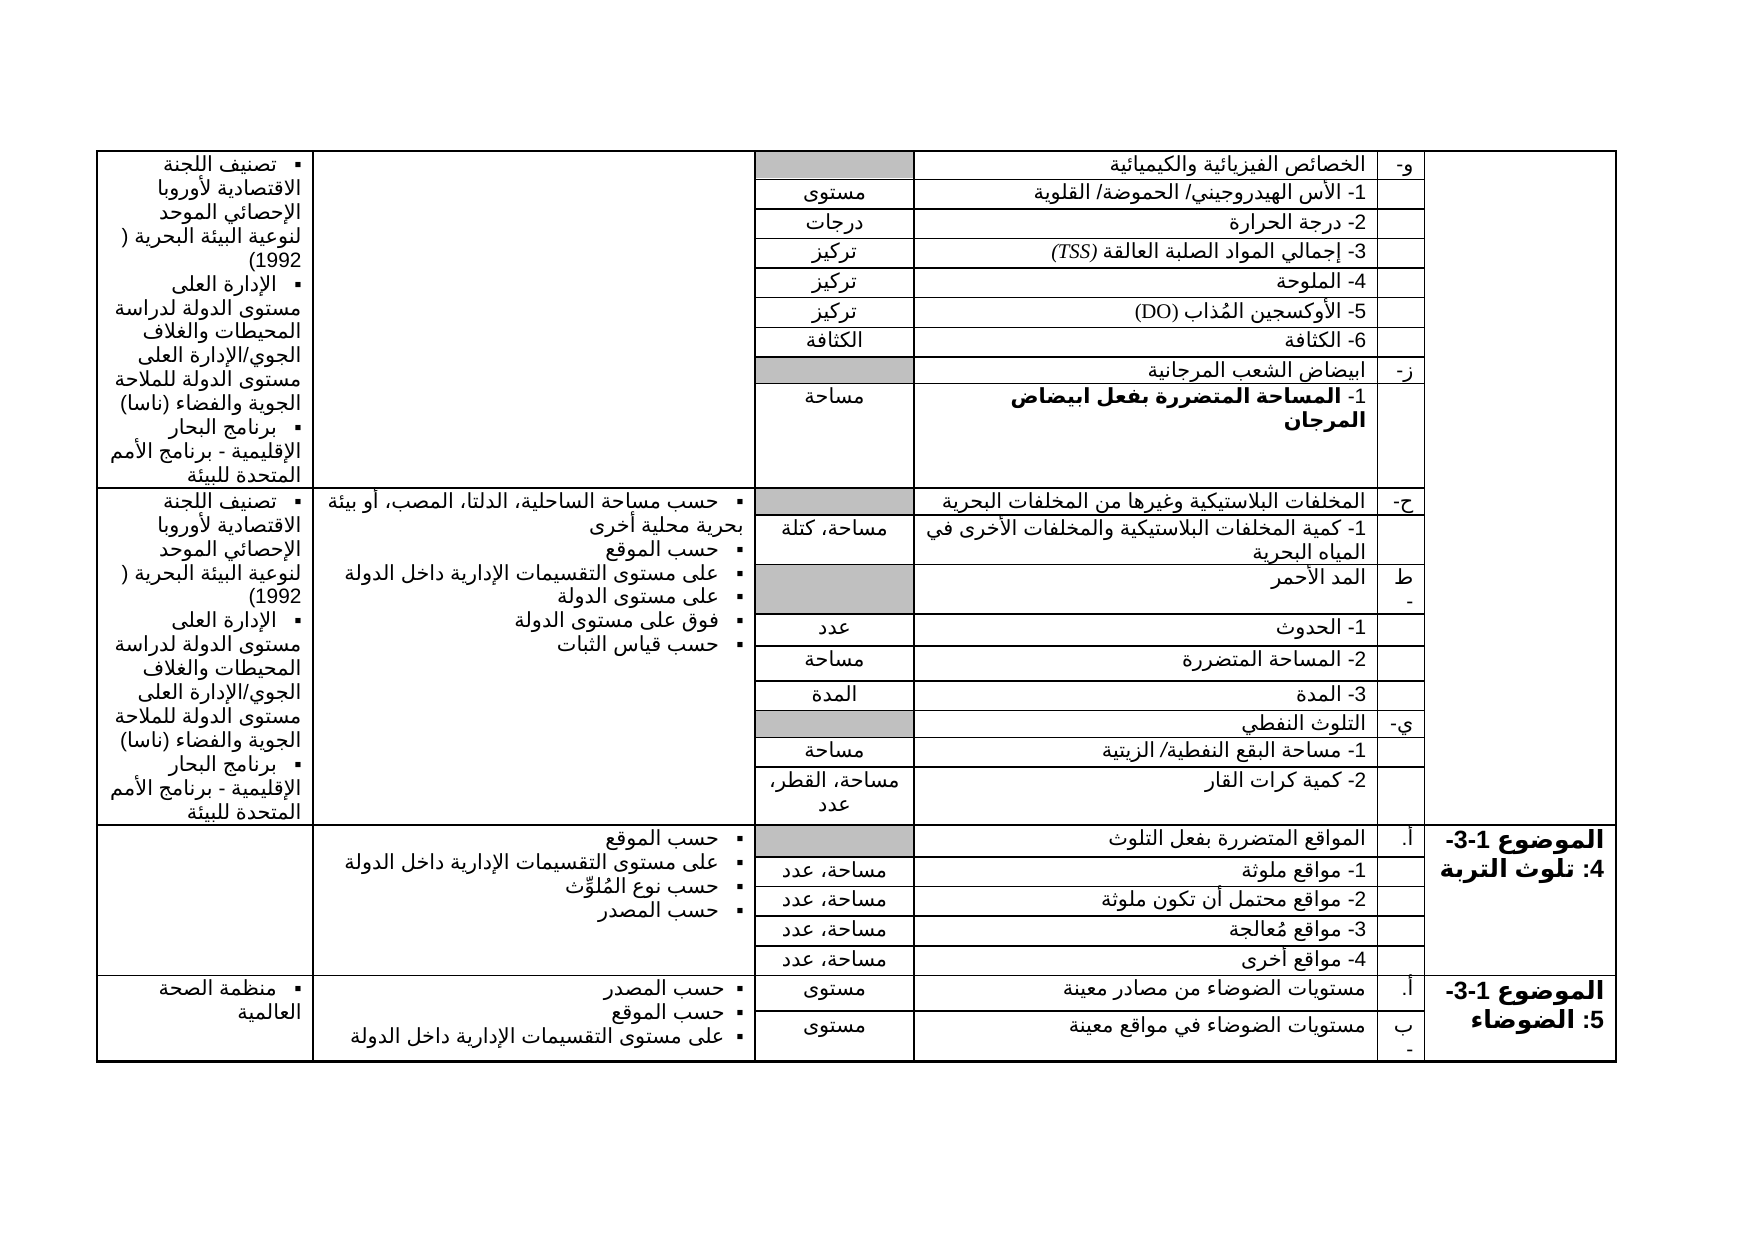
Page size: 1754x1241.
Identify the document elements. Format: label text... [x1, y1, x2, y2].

table_cell مساحة، القطر، عدد [756, 768, 913, 824]
table_cell 3- إجمالي المواد الصلبة العالقة (TSS) [915, 239, 1377, 267]
table_cell الكثافة [756, 328, 913, 356]
table_cell [1378, 887, 1424, 915]
table_cell 2- درجة الحرارة [915, 210, 1377, 238]
table_cell درجات [756, 210, 913, 238]
table_cell أ. [1378, 826, 1424, 856]
table_cell أ. [1378, 976, 1424, 1010]
table_cell ▪ تصنيف اللجنة الاقتصادية لأوروبا الإحصائي الموحد لنوعية البيئة البحرية (1992) ▪ الإدارة العلى مستوى الدولة لدراسة المحيطات والغلاف الجوي/الإدارة العلى مستوى الدولة للملاحة الجوية والفضاء (ناسا) ▪ برنامج البحار الإقليمية - برنامج الأمم المتحدة للبيئة [98, 489, 312, 824]
table_cell مستوى [756, 1012, 913, 1060]
table_cell و- [1378, 152, 1424, 178]
table_cell [1378, 768, 1424, 824]
table_cell مساحة، عدد [756, 887, 913, 915]
table_cell مساحة [756, 738, 913, 766]
table_cell 1- كمية المخلفات البلاستيكية والمخلفات الأخرى في المياه البحرية [915, 516, 1377, 563]
table_cell مساحة، عدد [756, 917, 913, 945]
table_cell ▪ منظمة الصحة العالمية [98, 976, 312, 1060]
table_cell [1378, 269, 1424, 297]
table_cell 2- كمية كرات القار [915, 768, 1377, 824]
table_cell الموضوع 1-3-4: تلوث التربة [1425, 826, 1615, 974]
table_cell [1378, 738, 1424, 766]
table_cell [756, 826, 913, 856]
table_cell [1378, 328, 1424, 356]
table_cell ▪ حسب الموقع ▪ على مستوى التقسيمات الإدارية داخل الدولة ▪ حسب نوع المُلوِّث ▪ حسب المصدر [314, 826, 754, 974]
table_cell [98, 826, 312, 974]
table_cell [1378, 516, 1424, 563]
table_cell عدد [756, 615, 913, 645]
table_cell مستوى [756, 976, 913, 1010]
table_cell 1- مواقع ملوثة [915, 858, 1377, 886]
table_cell 3- مواقع مُعالجة [915, 917, 1377, 945]
table_cell [756, 489, 913, 514]
table_cell 5- الأوكسجين المُذاب (DO) [915, 298, 1377, 326]
table_cell التلوث النفطي [915, 711, 1377, 737]
table_cell [1378, 647, 1424, 680]
table_cell المدة [756, 682, 913, 710]
table_cell ▪ تصنيف اللجنة الاقتصادية لأوروبا الإحصائي الموحد لنوعية البيئة البحرية (1992) ▪ الإدارة العلى مستوى الدولة لدراسة المحيطات والغلاف الجوي/الإدارة العلى مستوى الدولة للملاحة الجوية والفضاء (ناسا) ▪ برنامج البحار الإقليمية - برنامج الأمم المتحدة للبيئة [98, 152, 312, 487]
table_cell تركيز [756, 269, 913, 297]
table_cell [756, 152, 913, 178]
table_cell [756, 358, 913, 383]
table_cell 3- المدة [915, 682, 1377, 710]
table_cell مستويات الضوضاء في مواقع معينة [915, 1012, 1377, 1060]
table_cell [1378, 239, 1424, 267]
table_cell 1- المساحة المتضررة بفعل ابيضاض المرجان [915, 384, 1377, 487]
table_cell مستوى [756, 180, 913, 208]
table_cell 1- الأس الهيدروجيني/ الحموضة/ القلوية [915, 180, 1377, 208]
table_cell مساحة، كتلة [756, 516, 913, 563]
table_cell مساحة [756, 647, 913, 680]
table_cell ▪ حسب مساحة الساحلية، الدلتا، المصب، أو بيئة بحرية محلية أخرى ▪ حسب الموقع ▪ على مستوى التقسيمات الإدارية داخل الدولة ▪ على مستوى الدولة ▪ فوق على مستوى الدولة ▪ حسب قياس الثبات [314, 489, 754, 824]
table_cell المواقع المتضررة بفعل التلوث [915, 826, 1377, 856]
table_cell [1378, 210, 1424, 238]
table_cell ز- [1378, 358, 1424, 383]
table_cell الخصائص الفيزيائية والكيميائية [915, 152, 1377, 178]
table_cell مساحة، عدد [756, 858, 913, 886]
table_cell ب- [1378, 1012, 1424, 1060]
table_cell 4- مواقع أخرى [915, 947, 1377, 974]
table_cell 4- الملوحة [915, 269, 1377, 297]
table_cell 1- مساحة البقع النفطية/ الزيتية [915, 738, 1377, 766]
table_cell [756, 565, 913, 613]
table_cell المد الأحمر [915, 565, 1377, 613]
table_cell الموضوع 1-3-5: الضوضاء [1425, 976, 1615, 1060]
table_cell [1378, 682, 1424, 710]
table_cell ي- [1378, 711, 1424, 737]
table_cell ابيضاض الشعب المرجانية [915, 358, 1377, 383]
table_cell المخلفات البلاستيكية وغيرها من المخلفات البحرية [915, 489, 1377, 514]
table_cell مستويات الضوضاء من مصادر معينة [915, 976, 1377, 1010]
table_cell [1378, 298, 1424, 326]
table_cell 6- الكثافة [915, 328, 1377, 356]
table_cell [1378, 384, 1424, 487]
table_cell ط- [1378, 565, 1424, 613]
table_cell 1- الحدوث [915, 615, 1377, 645]
table_cell [1378, 180, 1424, 208]
table_cell ح- [1378, 489, 1424, 514]
table_cell [1378, 858, 1424, 886]
table_cell مساحة [756, 384, 913, 487]
table_cell [756, 711, 913, 737]
table_cell 2- المساحة المتضررة [915, 647, 1377, 680]
table_cell تركيز [756, 298, 913, 326]
table_cell [1378, 917, 1424, 945]
table_cell تركيز [756, 239, 913, 267]
table_cell 2- مواقع محتمل أن تكون ملوثة [915, 887, 1377, 915]
table_cell مساحة، عدد [756, 947, 913, 974]
table_cell ▪ حسب المصدر ▪ حسب الموقع ▪ على مستوى التقسيمات الإدارية داخل الدولة [314, 976, 754, 1060]
table_cell [1378, 947, 1424, 974]
table_cell [1378, 615, 1424, 645]
